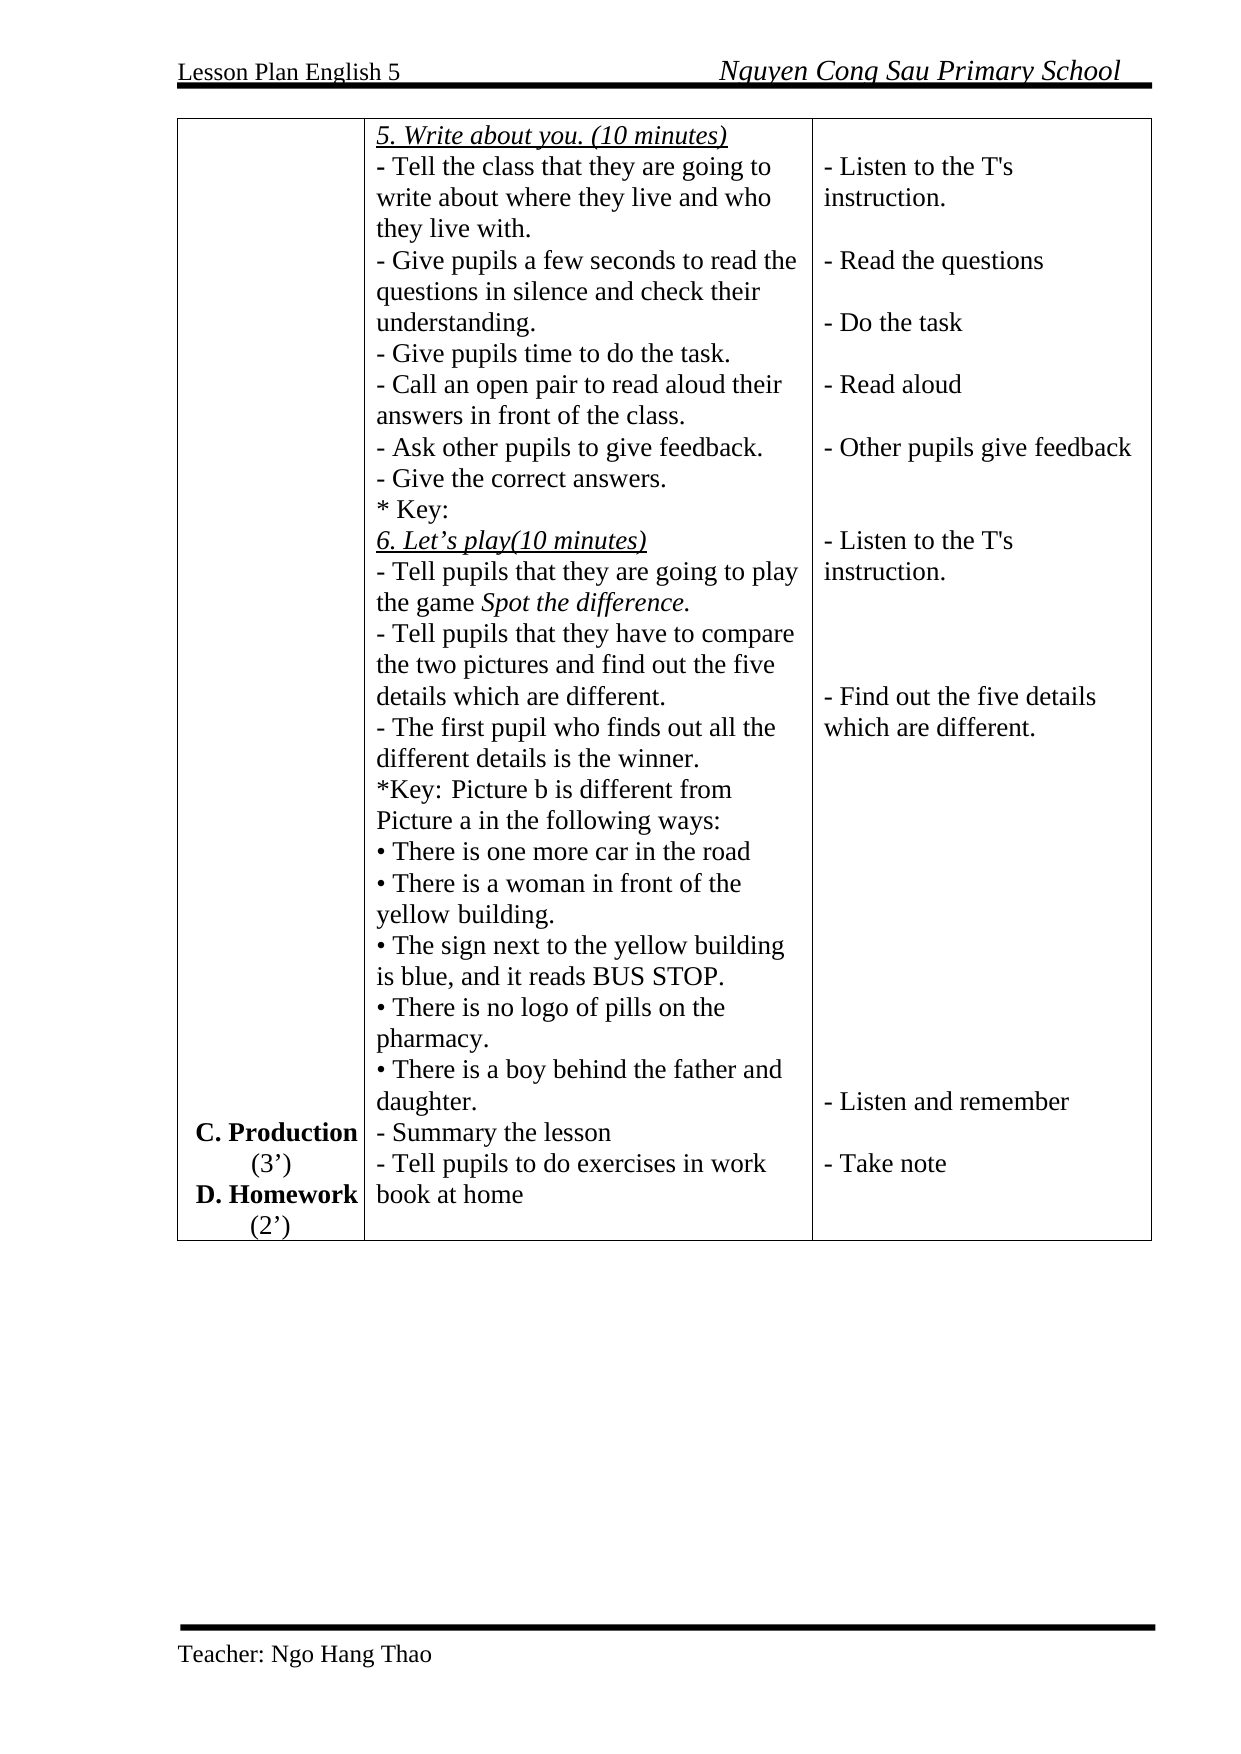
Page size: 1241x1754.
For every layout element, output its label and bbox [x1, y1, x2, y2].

table_cell [813, 119, 1151, 1240]
table_cell [365, 119, 812, 1240]
table_cell [178, 119, 364, 1240]
